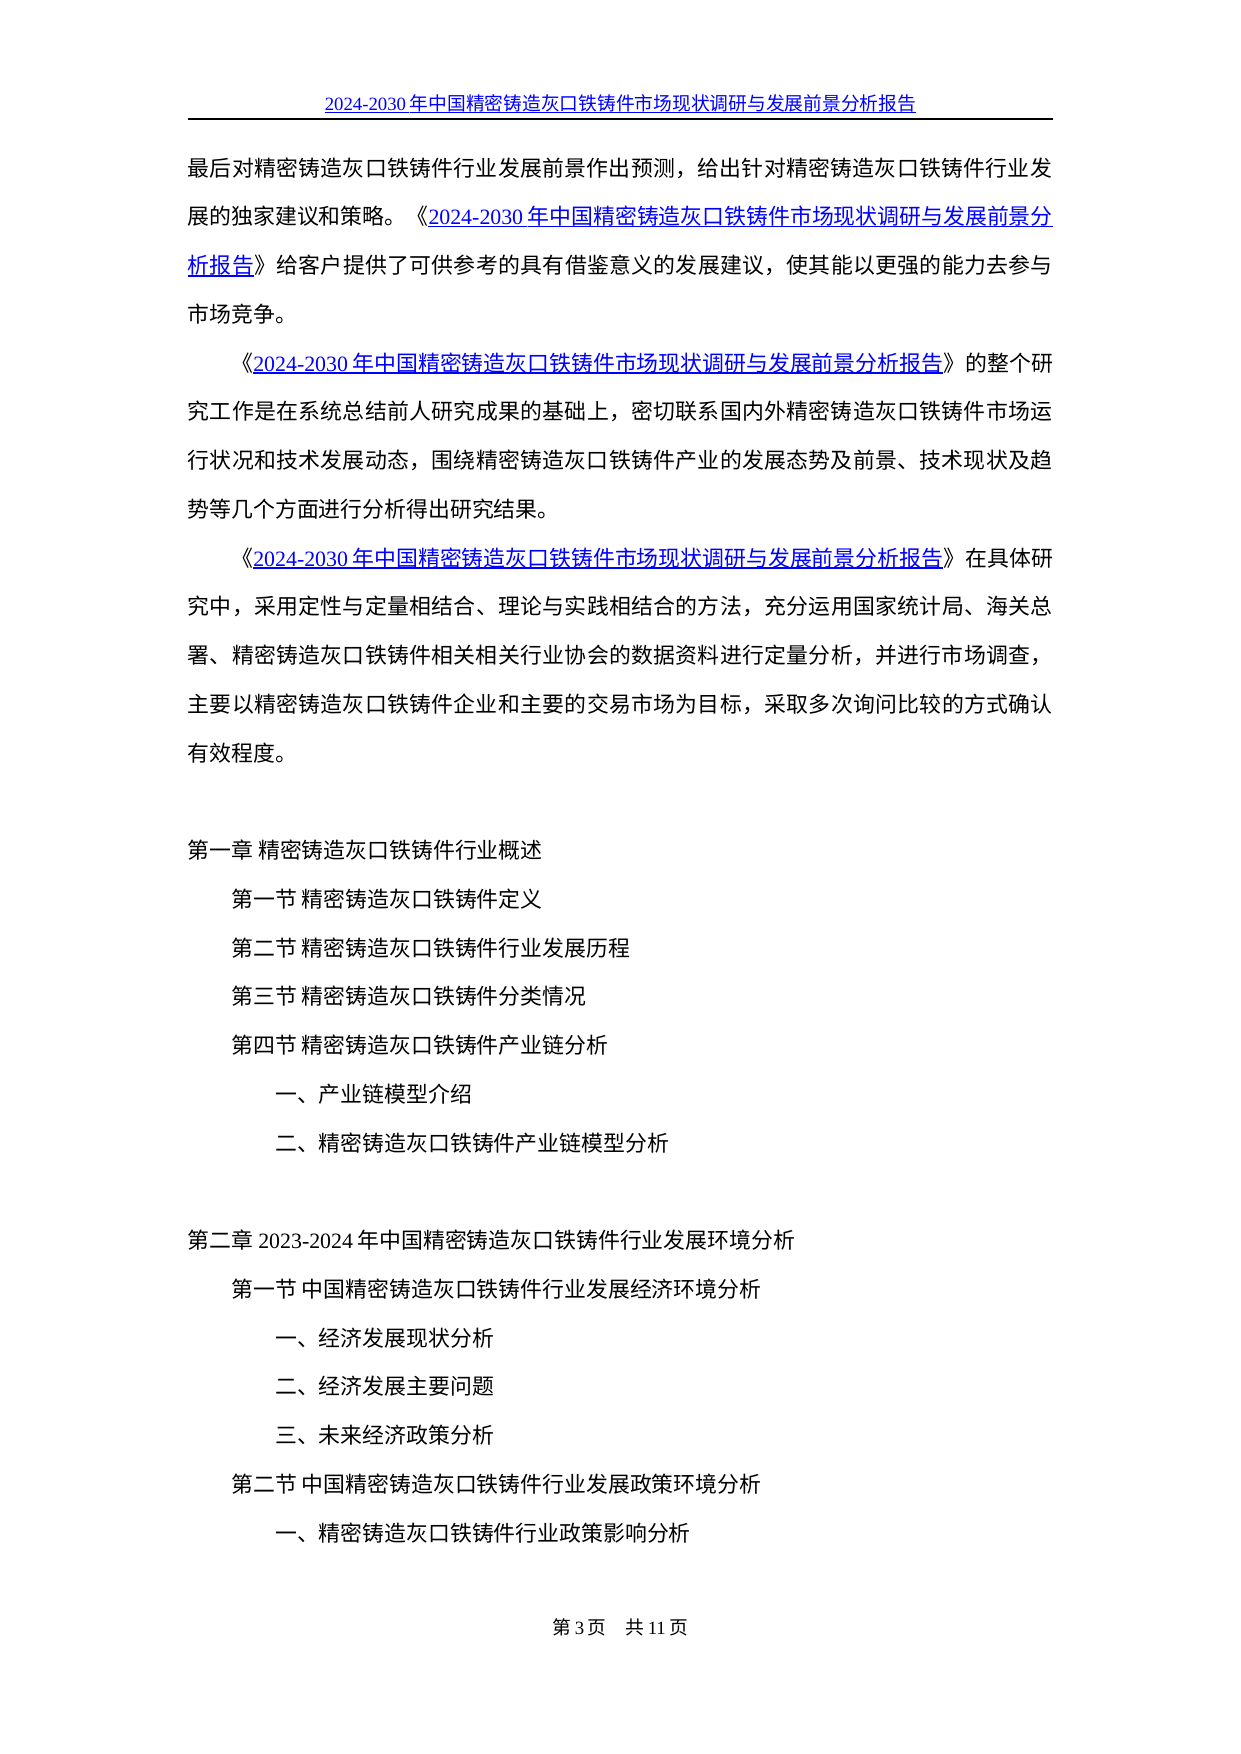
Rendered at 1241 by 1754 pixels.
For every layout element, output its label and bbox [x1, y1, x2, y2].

text [187, 150, 1053, 1548]
